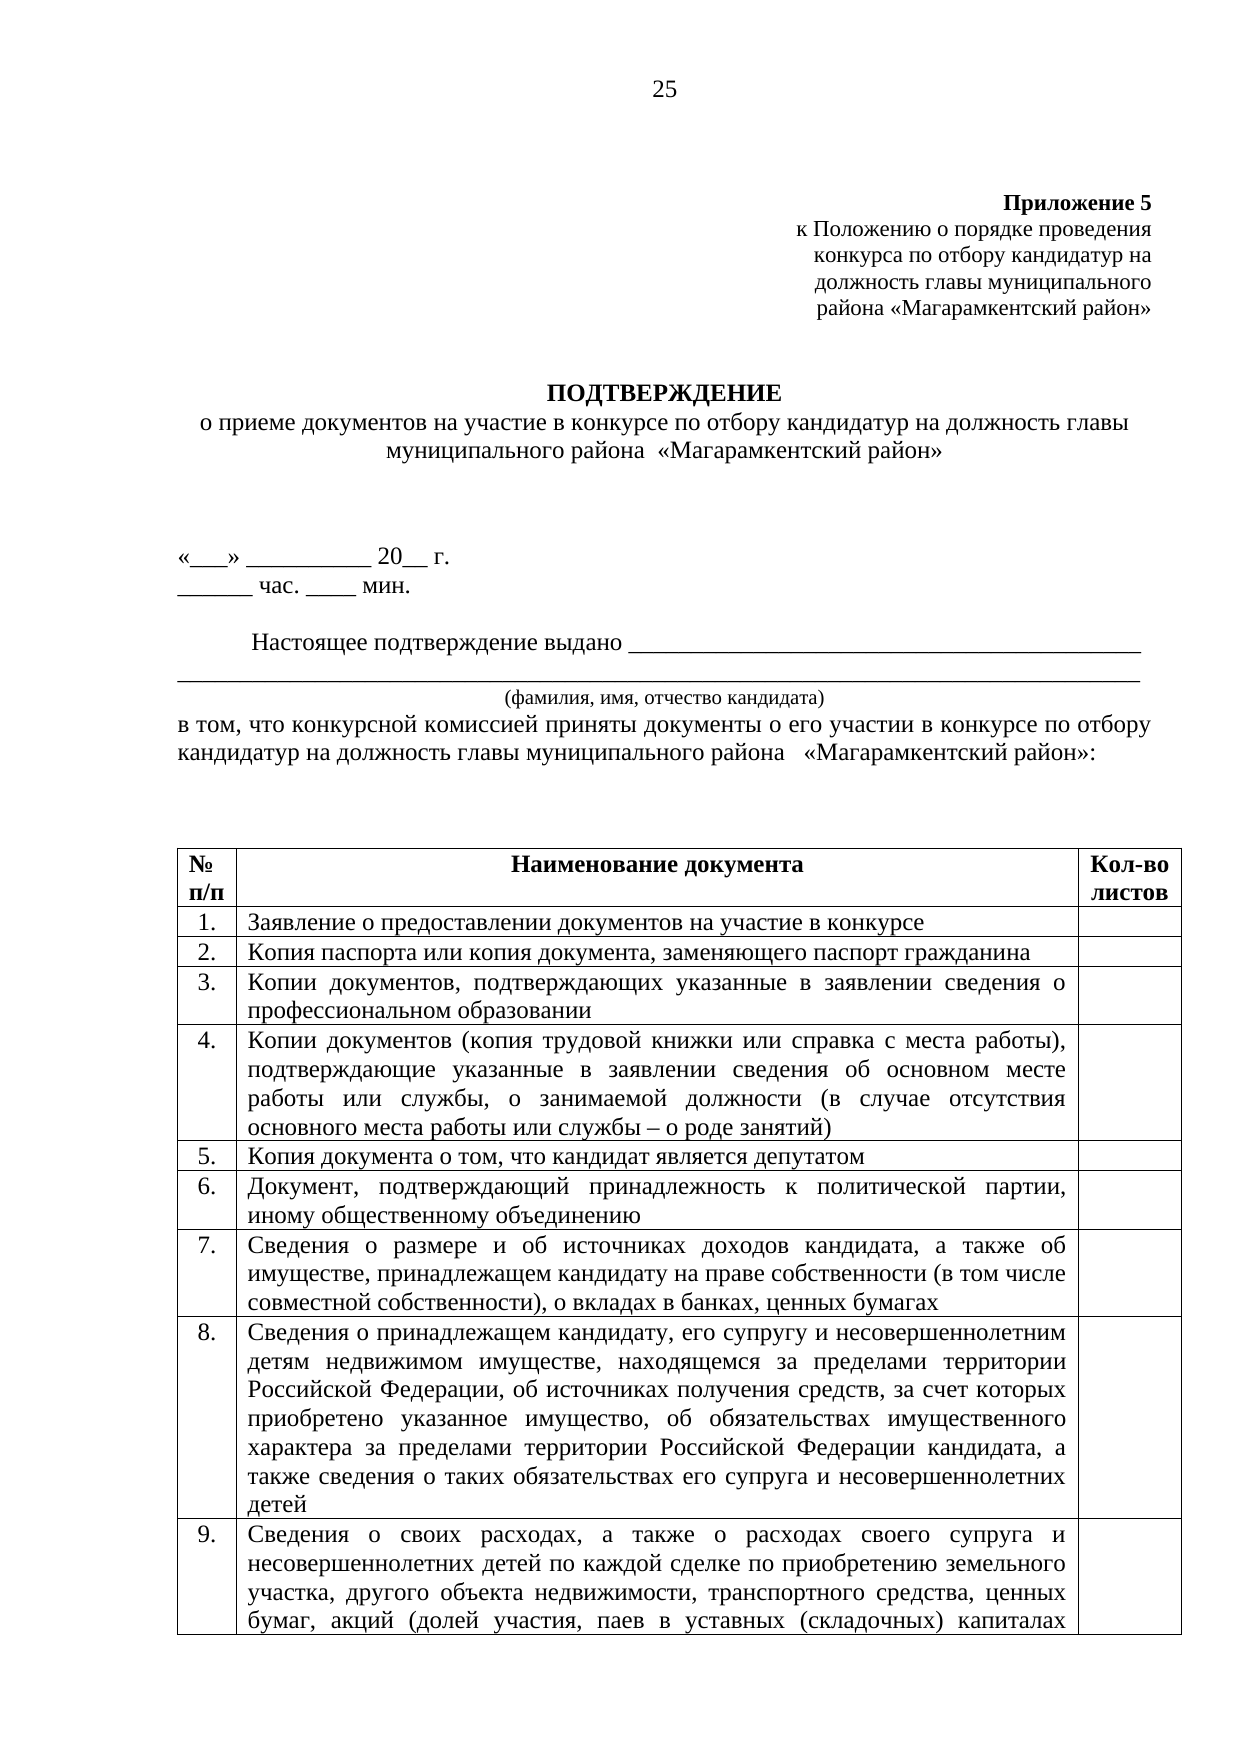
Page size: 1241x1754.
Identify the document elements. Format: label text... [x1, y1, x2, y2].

table_cell Сведения о размере и об источниках доходов кандидата, а также об имуществе, принадлежащем кандидату на праве собственности (в том числе совместной собственности), о вкладах в банках, ценных бумагах [237, 1230, 1078, 1316]
text Приложение 5 [767, 189, 1152, 215]
table_cell Заявление о предоставлении документов на участие в конкурсе [237, 907, 1078, 936]
table_cell [1079, 967, 1181, 1024]
table_cell 5. [178, 1141, 236, 1170]
table_cell Копия документа о том, что кандидат является депутатом [237, 1141, 1078, 1170]
table_cell [1079, 937, 1181, 966]
table_cell [1079, 907, 1181, 936]
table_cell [237, 1519, 1078, 1634]
table_cell Сведения о принадлежащем кандидату, его супругу и несовершеннолетним детям недвижимом имуществе, находящемся за пределами территории Российской Федерации, об источниках получения средств, за счет которых приобретено указанное имущество, об обязательствах имущественного характера за пределами территории Российской Федерации кандидата, а также сведения о таких обязательствах его супруга и несовершеннолетних детей [237, 1317, 1078, 1518]
table_cell Документ, подтверждающий принадлежность к политической партии, иному общественному объединению [237, 1171, 1078, 1229]
text к Положению о порядке проведения [767, 215, 1152, 241]
text (фамилия, имя, отчество кандидата) [177, 685, 1152, 709]
table_cell [1079, 1519, 1181, 1634]
table_cell [1079, 1141, 1181, 1170]
table_cell 2. [178, 937, 236, 966]
text ______ час. ____ мин. [177, 570, 1152, 598]
table_cell [1079, 1025, 1181, 1140]
text ПОДТВЕРЖДЕНИЕ [177, 378, 1152, 407]
table_cell 1. [178, 907, 236, 936]
table_cell Копия паспорта или копия документа, заменяющего паспорт гражданина [237, 937, 1078, 966]
table_cell 8. [178, 1317, 236, 1518]
text Настоящее подтверждение выдано _________________________________________ [177, 627, 1152, 656]
table_header Наименование документа [237, 849, 1078, 906]
table_cell [1079, 1317, 1181, 1518]
table_cell Копии документов (копия трудовой книжки или справка с места работы), подтверждающие указанные в заявлении сведения об основном месте работы или службы, о занимаемой должности (в случае отсутствия основного места работы или службы – о роде занятий) [237, 1025, 1078, 1140]
table_cell 9. [178, 1519, 236, 1634]
text о приеме документов на участие в конкурсе по отбору кандидатур на должность главы муниципального района «Магарамкентский район» [177, 407, 1152, 464]
table_header Кол-во листов [1079, 849, 1181, 906]
text «___» __________ 20__ г. [177, 541, 1152, 570]
text в том, что конкурсной комиссией приняты документы о его участии в конкурсе по отбору кандидатур на должность главы муниципального района «Магарамкентский район»: [177, 709, 1152, 766]
table_cell 4. [178, 1025, 236, 1140]
text конкурса по отбору кандидатур на должность главы муниципального района «Магарамкентский район» [767, 241, 1152, 321]
table_cell 7. [178, 1230, 236, 1316]
table_cell 3. [178, 967, 236, 1024]
table_cell [1079, 1171, 1181, 1229]
table_cell 6. [178, 1171, 236, 1229]
table_cell [1079, 1230, 1181, 1316]
table_cell Копии документов, подтверждающих указанные в заявлении сведения о профессиональном образовании [237, 967, 1078, 1024]
table_header № п/п [178, 849, 236, 906]
text _____________________________________________________________________________ [177, 656, 1152, 685]
